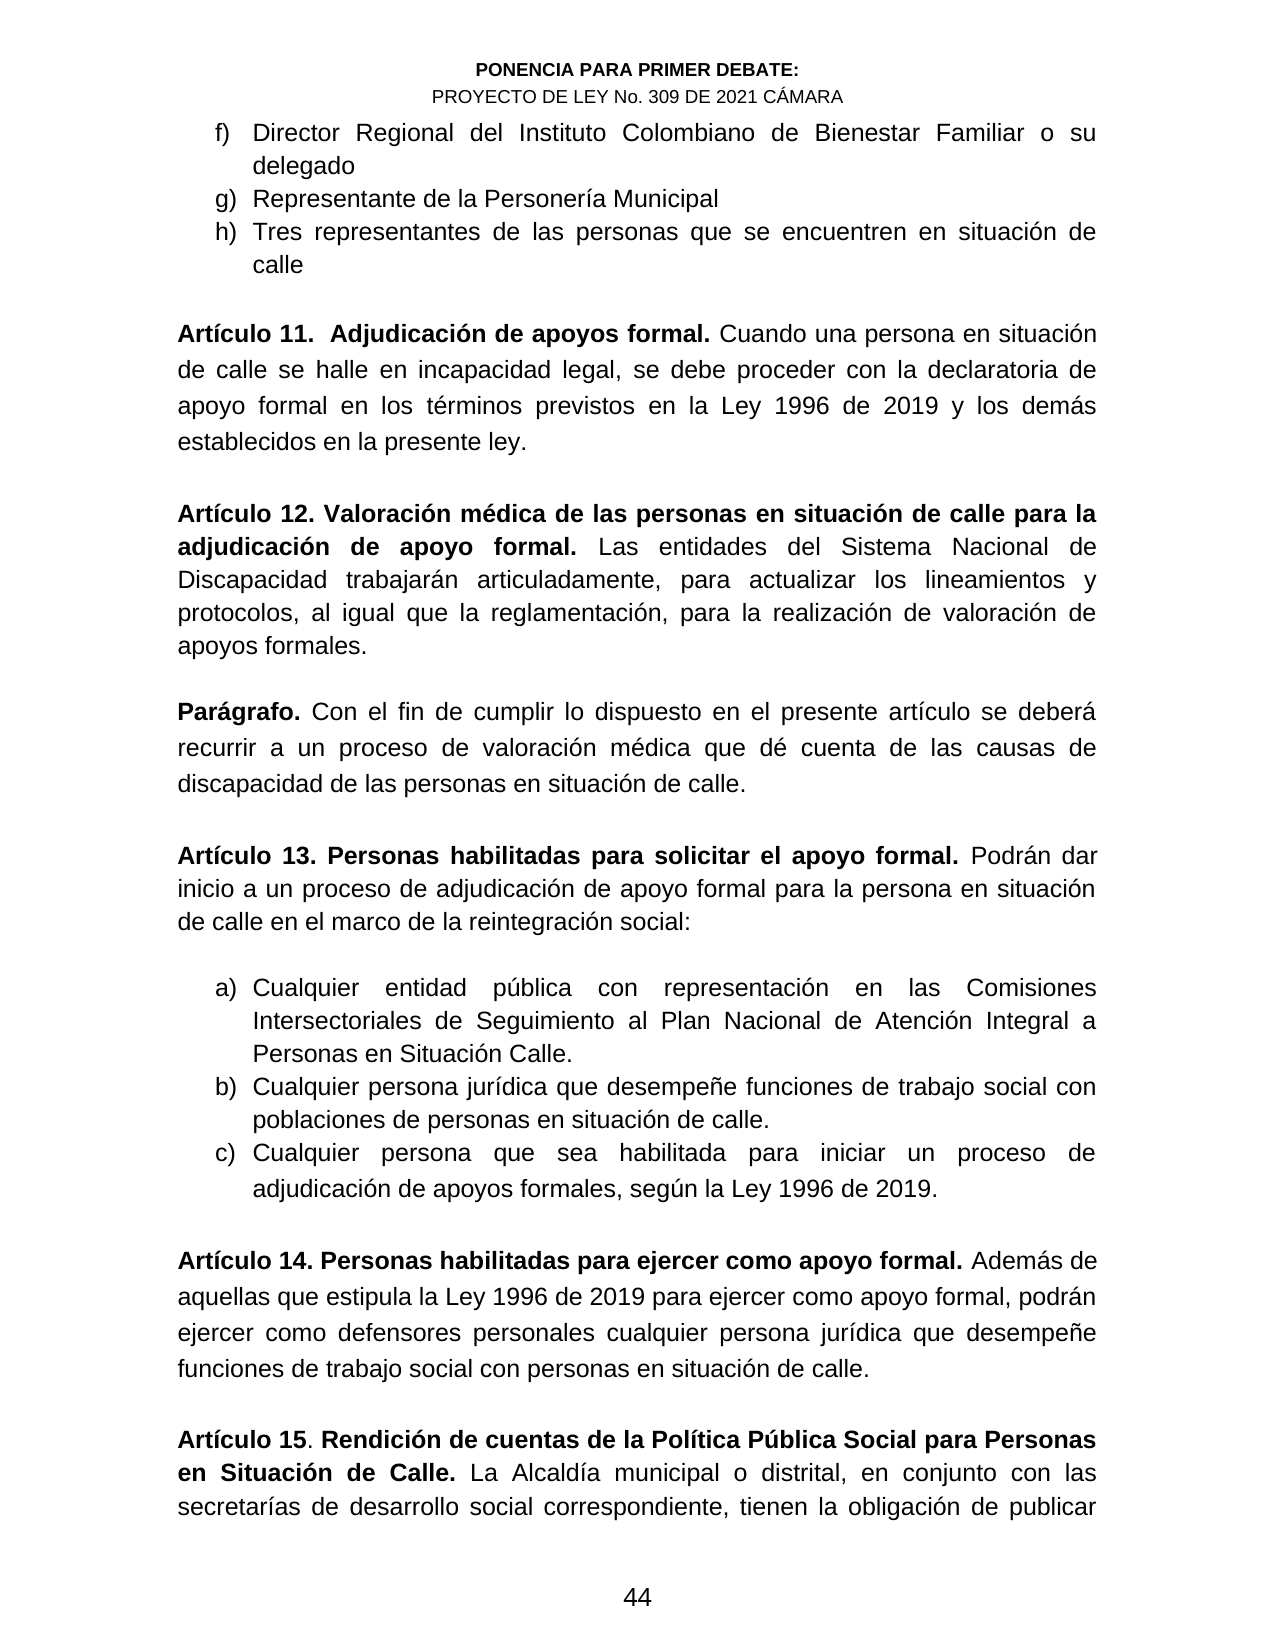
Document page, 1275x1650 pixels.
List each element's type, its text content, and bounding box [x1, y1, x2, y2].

list Cualquier persona jurídica que desempeñe funciones de trabajo social con poblaciones de personas en situación de calle. [215, 1072, 1098, 1134]
list Tres representantes de las personas que se encuentren en situación de calle [215, 217, 1098, 279]
list Cualquier persona que sea habilitada para iniciar un proceso de adjudicación de apoyos formales, según la Ley 1996 de 2019. [215, 1138, 1098, 1203]
list Cualquier entidad pública con representación en las Comisiones Intersectoriales de Seguimiento al Plan Nacional de Atención Integral a Personas en Situación Calle. [215, 973, 1098, 1068]
list Representante de la Personería Municipal [215, 184, 1098, 213]
text Artículo 11. Adjudicación de apoyos formal. Cuando una persona en situación de calle se halle en incapacidad legal, se debe proceder con la declaratoria de apoyo formal en los términos previstos en la Ley 1996 de 2019 y los demás establecidos en la presente ley. [177, 319, 1098, 456]
text Artículo 13. Personas habilitadas para solicitar el apoyo formal. Podrán dar inicio a un proceso de adjudicación de apoyo formal para la persona en situación de calle en el marco de la reintegración social: [177, 841, 1098, 936]
list Director Regional del Instituto Colombiano de Bienestar Familiar o su delegado [215, 118, 1098, 180]
text Artículo 12. Valoración médica de las personas en situación de calle para la adjudicación de apoyo formal. Las entidades del Sistema Nacional de Discapacidad trabajarán articuladamente, para actualizar los lineamientos y protocolos, al igual que la reglamentación, para la realización de valoración de apoyos formales. [177, 499, 1098, 660]
text Artículo 14. Personas habilitadas para ejercer como apoyo formal. Además de aquellas que estipula la Ley 1996 de 2019 para ejercer como apoyo formal, podrán ejercer como defensores personales cualquier persona jurídica que desempeñe funciones de trabajo social con personas en situación de calle. [177, 1246, 1098, 1382]
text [177, 1425, 1098, 1520]
text Parágrafo. Con el fin de cumplir lo dispuesto en el presente artículo se deberá recurrir a un proceso de valoración médica que dé cuenta de las causas de discapacidad de las personas en situación de calle. [177, 697, 1098, 798]
